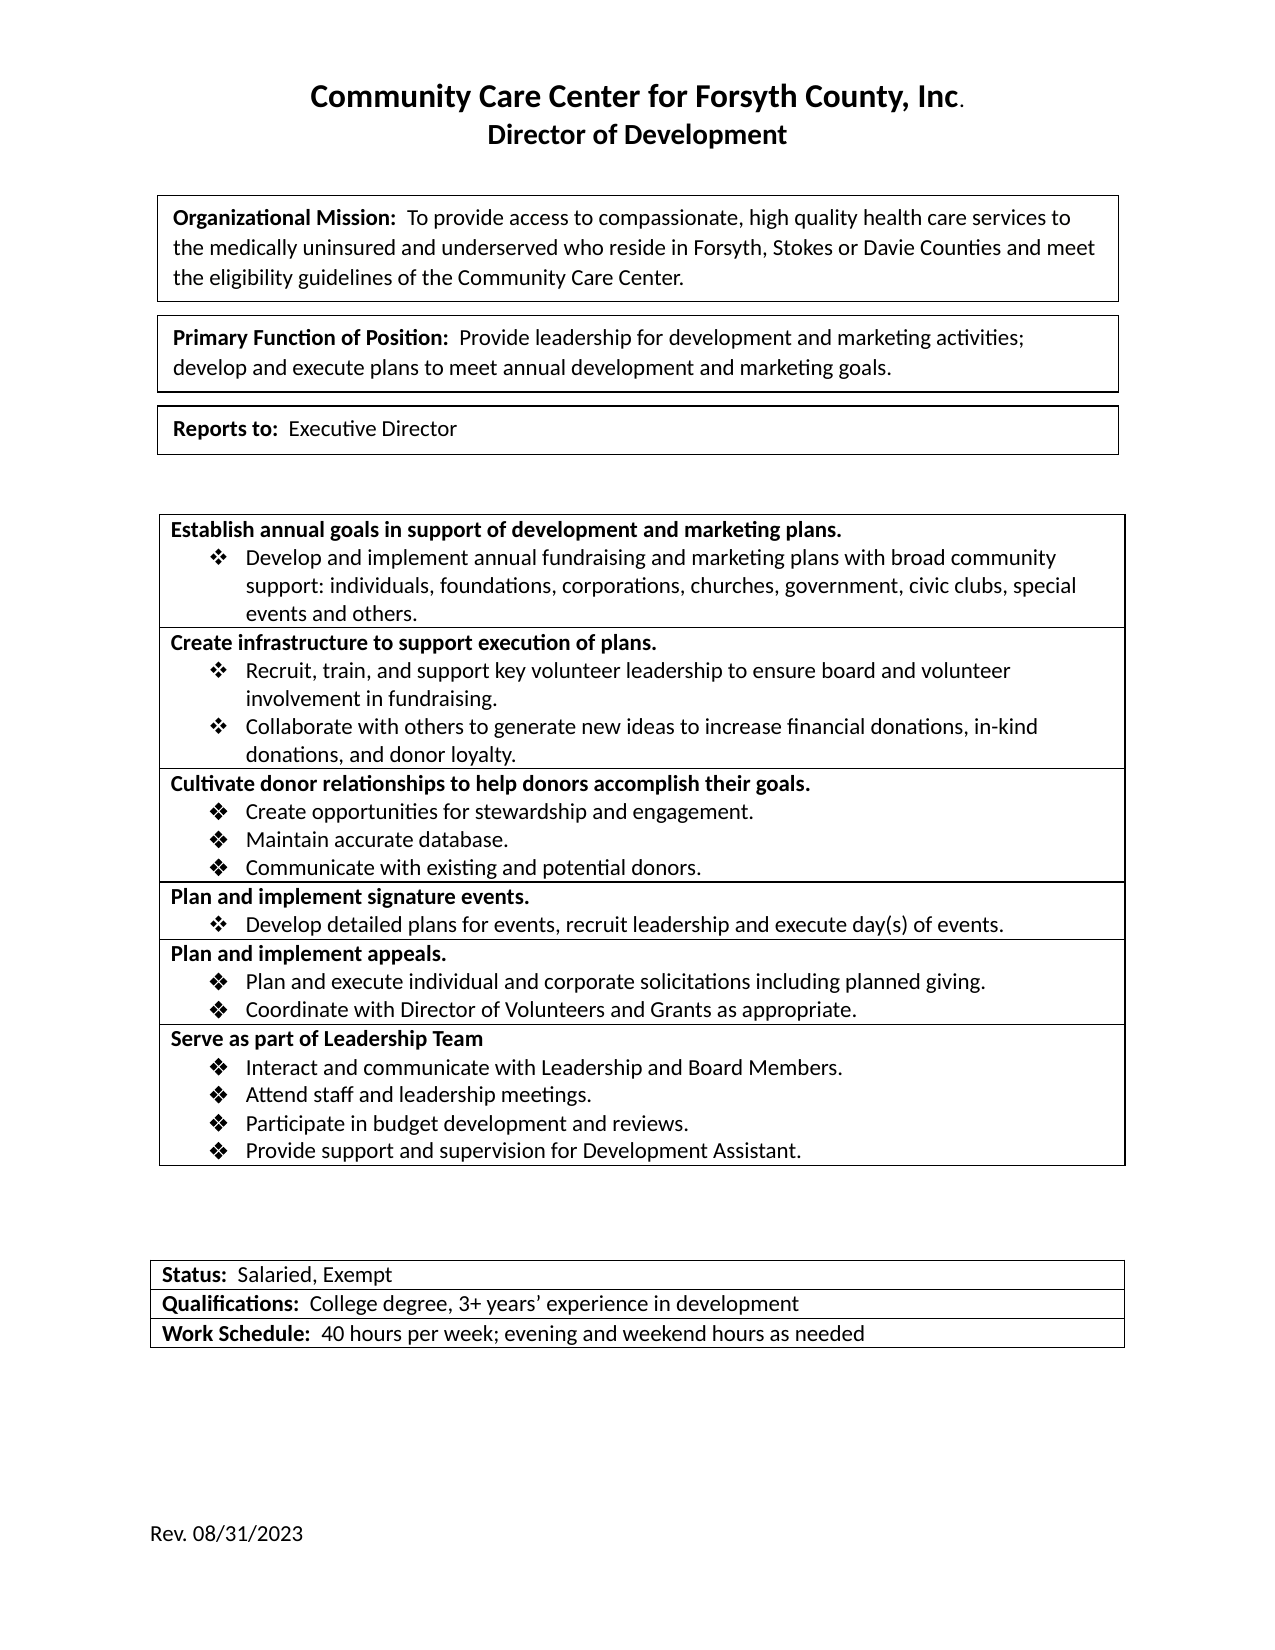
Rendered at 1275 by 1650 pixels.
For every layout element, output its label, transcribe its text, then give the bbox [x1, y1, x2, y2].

table_cell Work Schedule: 40 hours per week; evening and weekend hours as needed [151, 1319, 1124, 1347]
table_cell Cultivate donor relationships to help donors accomplish their goals. Create opportunities for stewardship and engagement. Maintain accurate database. Communicate with existing and potential donors. [160, 769, 1124, 881]
table_header Establish annual goals in support of development and marketing plans. Develop and implement annual fundraising and marketing plans with broad community support: individuals, foundations, corporations, churches, government, civic clubs, special events and others. [160, 515, 1124, 627]
table_cell Create infrastructure to support execution of plans. Recruit, train, and support key volunteer leadership to ensure board and volunteer involvement in fundraising. Collaborate with others to generate new ideas to increase financial donations, in-kind donations, and donor loyalty. [160, 628, 1124, 768]
table_cell Serve as part of Leadership Team Interact and communicate with Leadership and Board Members. Attend staff and leadership meetings. Participate in budget development and reviews. Provide support and supervision for Development Assistant. [160, 1025, 1124, 1165]
table_cell Plan and implement signature events. Develop detailed plans for events, recruit leadership and execute day(s) of events. [160, 883, 1124, 938]
table_header Status: Salaried, Exempt [151, 1261, 1124, 1288]
table_cell Plan and implement appeals. Plan and execute individual and corporate solicitations including planned giving. Coordinate with Director of Volunteers and Grants as appropriate. [160, 940, 1124, 1023]
table_cell Qualifications: College degree, 3+ years’ experience in development [151, 1290, 1124, 1318]
